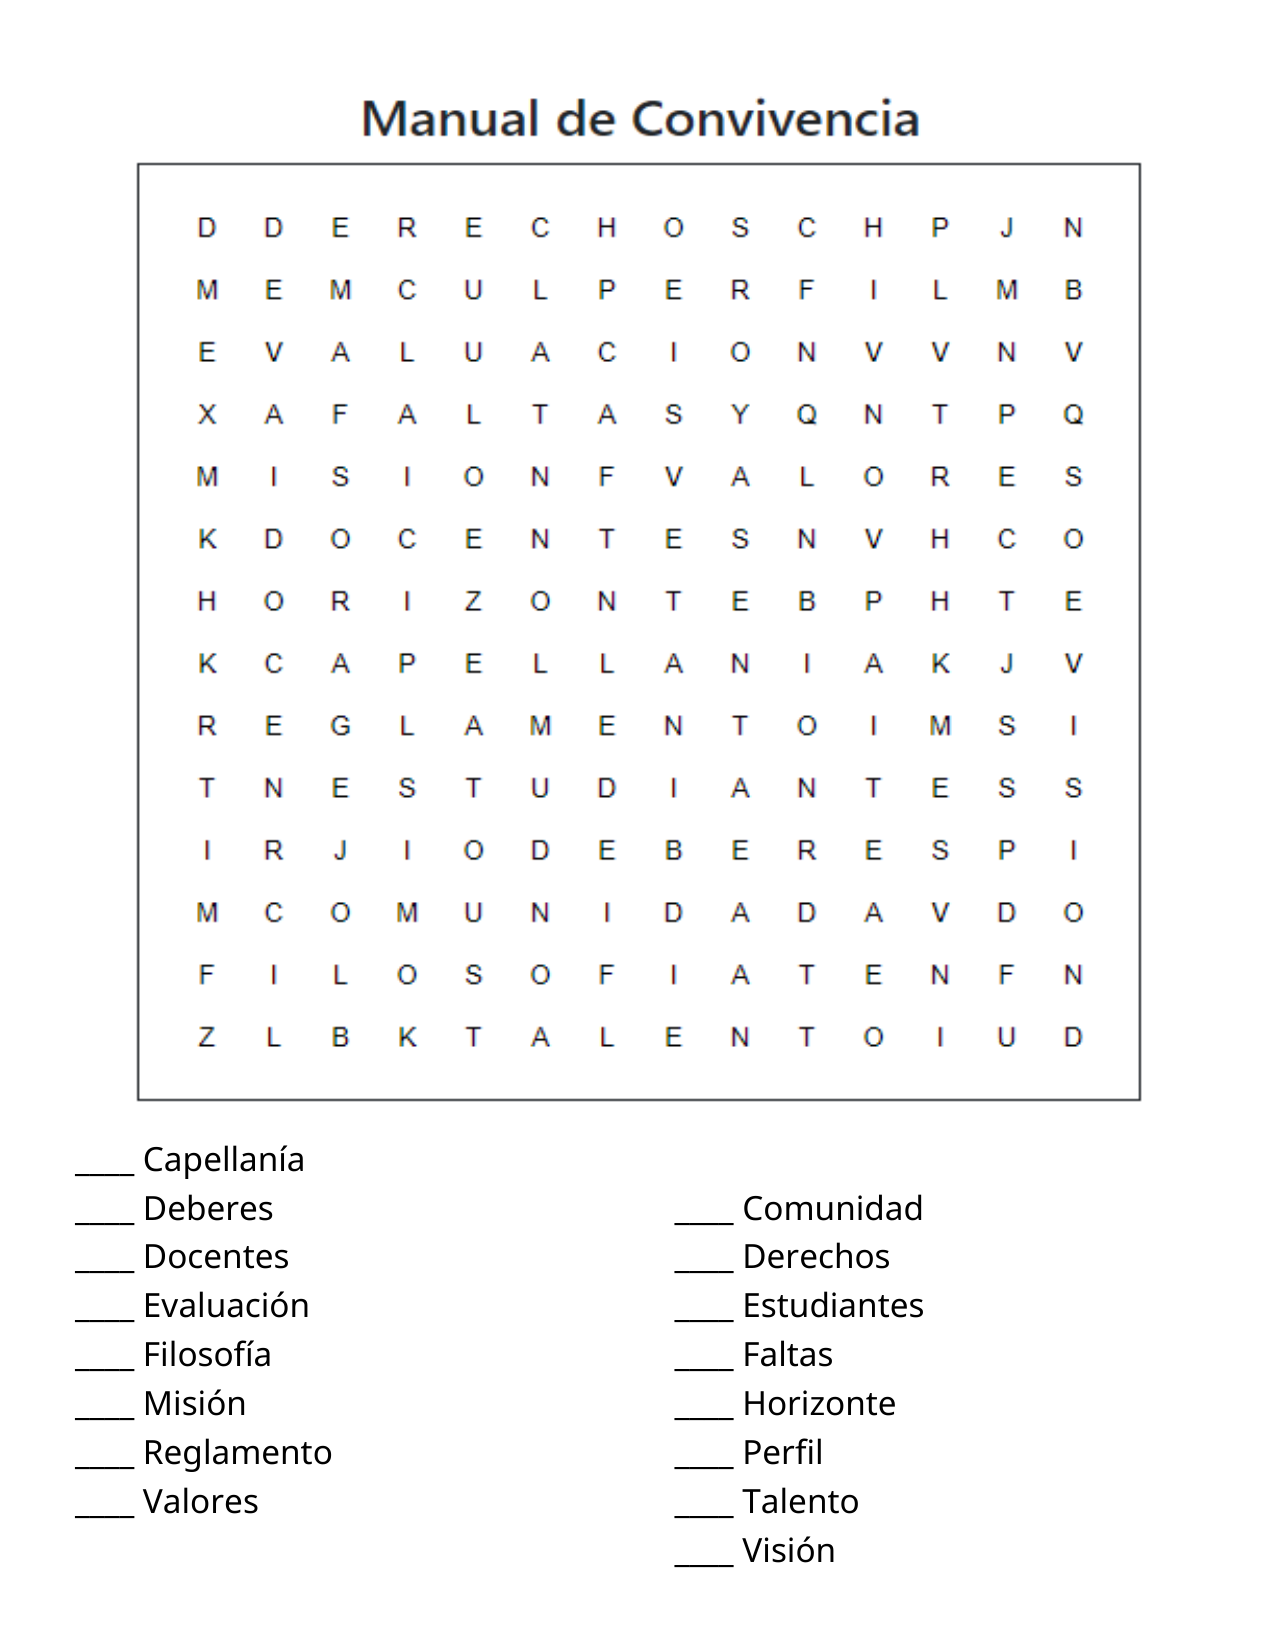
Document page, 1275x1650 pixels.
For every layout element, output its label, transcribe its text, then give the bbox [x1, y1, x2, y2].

text ____ Perfil [674, 1429, 1200, 1474]
text ____ Faltas [674, 1331, 1200, 1377]
text ____ Talento [674, 1478, 1200, 1523]
text ____ Filosofía [75, 1331, 601, 1377]
picture [121, 75, 1154, 1117]
text ____ Valores [75, 1478, 601, 1523]
text ____ Evaluación [75, 1282, 601, 1328]
text ____ Capellanía [75, 1135, 601, 1181]
text ____ Estudiantes [674, 1282, 1200, 1328]
text ____ Visión [674, 1527, 1200, 1572]
text ____ Comunidad [674, 1184, 1200, 1230]
text ____ Derechos [674, 1233, 1200, 1279]
text ____ Horizonte [674, 1380, 1200, 1426]
text ____ Reglamento [75, 1429, 601, 1474]
text ____ Docentes [75, 1233, 601, 1279]
text ____ Deberes [75, 1184, 601, 1230]
text ____ Misión [75, 1380, 601, 1426]
